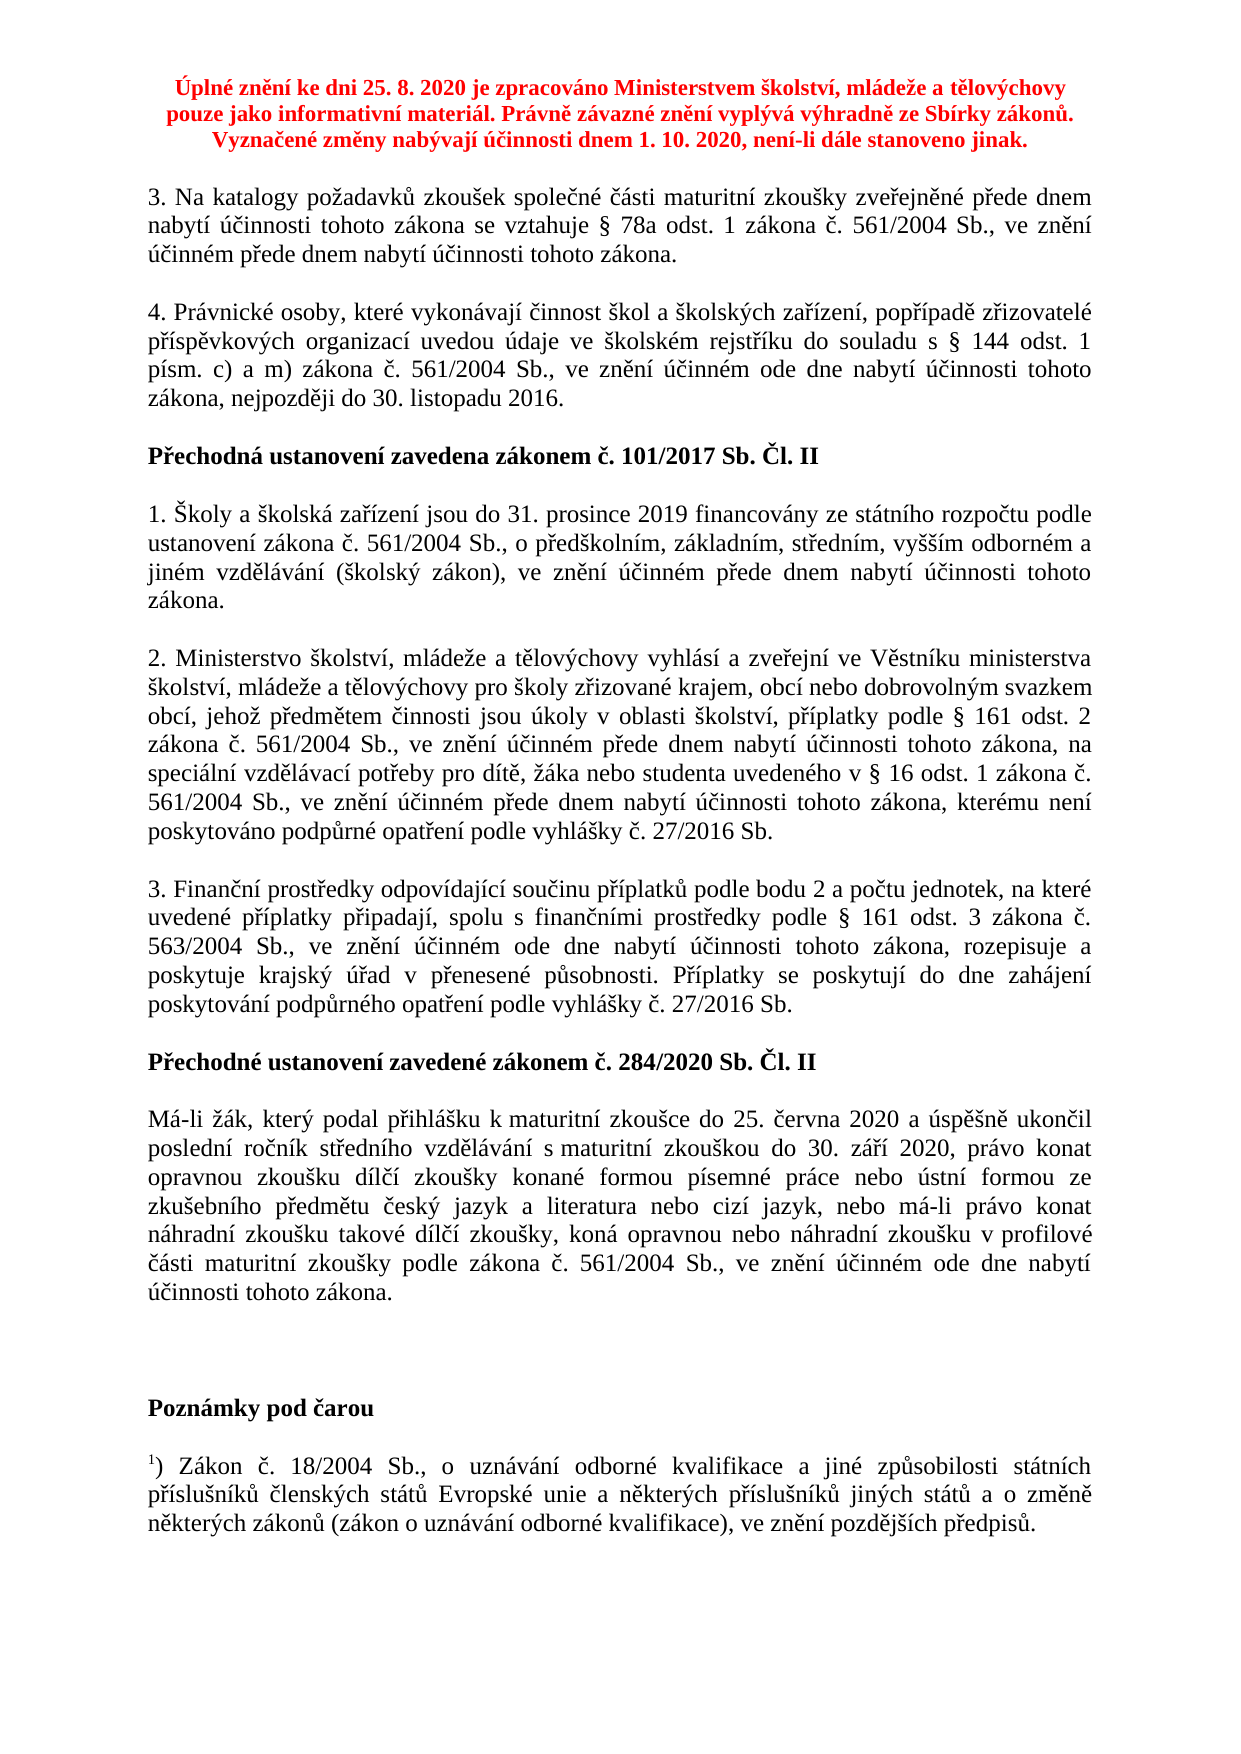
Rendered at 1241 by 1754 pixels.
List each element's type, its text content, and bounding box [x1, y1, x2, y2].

text 4. Právnické osoby, které vykonávají činnost škol a školských zařízení, popřípadě zřizovatelé příspěvkových organizací uvedou údaje ve školském rejstříku do souladu s § 144 odst. 1 písm. c) a m) zákona č. 561/2004 Sb., ve znění účinném ode dne nabytí účinnosti tohoto zákona, nejpozději do 30. listopadu 2016. [148, 297, 1093, 412]
text 3. Na katalogy požadavků zkoušek společné části maturitní zkoušky zveřejněné přede dnem nabytí účinnosti tohoto zákona se vztahuje § 78a odst. 1 zákona č. 561/2004 Sb., ve znění účinném přede dnem nabytí účinnosti tohoto zákona. [148, 182, 1093, 268]
text Přechodné ustanovení zavedené zákonem č. 284/2020 Sb. Čl. II [148, 1047, 1093, 1075]
text 1. Školy a školská zařízení jsou do 31. prosince 2019 financovány ze státního rozpočtu podle ustanovení zákona č. 561/2004 Sb., o předškolním, základním, středním, vyšším odborném a jiném vzdělávání (školský zákon), ve znění účinném přede dnem nabytí účinnosti tohoto zákona. [148, 499, 1093, 614]
text 1) Zákon č. 18/2004 Sb., o uznávání odborné kvalifikace a jiné způsobilosti státních příslušníků členských států Evropské unie a některých příslušníků jiných států a o změně některých zákonů (zákon o uznávání odborné kvalifikace), ve znění pozdějších předpisů. [148, 1451, 1093, 1537]
text Poznámky pod čarou [148, 1393, 1093, 1422]
text Má-li žák, který podal přihlášku k maturitní zkoušce do 25. června 2020 a úspěšně ukončil poslední ročník středního vzdělávání s maturitní zkouškou do 30. září 2020, právo konat opravnou zkoušku dílčí zkoušky konané formou písemné práce nebo ústní formou ze zkušebního předmětu český jazyk a literatura nebo cizí jazyk, nebo má-li právo konat náhradní zkoušku takové dílčí zkoušky, koná opravnou nebo náhradní zkoušku v profilové části maturitní zkoušky podle zákona č. 561/2004 Sb., ve znění účinném ode dne nabytí účinnosti tohoto zákona. [148, 1104, 1093, 1306]
text Přechodná ustanovení zavedena zákonem č. 101/2017 Sb. Čl. II [148, 441, 1093, 470]
text 3. Finanční prostředky odpovídající součinu příplatků podle bodu 2 a počtu jednotek, na které uvedené příplatky připadají, spolu s finančními prostředky podle § 161 odst. 3 zákona č. 563/2004 Sb., ve znění účinném ode dne nabytí účinnosti tohoto zákona, rozepisuje a poskytuje krajský úřad v přenesené působnosti. Příplatky se poskytují do dne zahájení poskytování podpůrného opatření podle vyhlášky č. 27/2016 Sb. [148, 874, 1093, 1017]
text 2. Ministerstvo školství, mládeže a tělovýchovy vyhlásí a zveřejní ve Věstníku ministerstva školství, mládeže a tělovýchovy pro školy zřizované krajem, obcí nebo dobrovolným svazkem obcí, jehož předmětem činnosti jsou úkoly v oblasti školství, příplatky podle § 161 odst. 2 zákona č. 561/2004 Sb., ve znění účinném přede dnem nabytí účinnosti tohoto zákona, na speciální vzdělávací potřeby pro dítě, žáka nebo studenta uvedeného v § 16 odst. 1 zákona č. 561/2004 Sb., ve znění účinném přede dnem nabytí účinnosti tohoto zákona, kterému není poskytováno podpůrné opatření podle vyhlášky č. 27/2016 Sb. [148, 643, 1093, 844]
